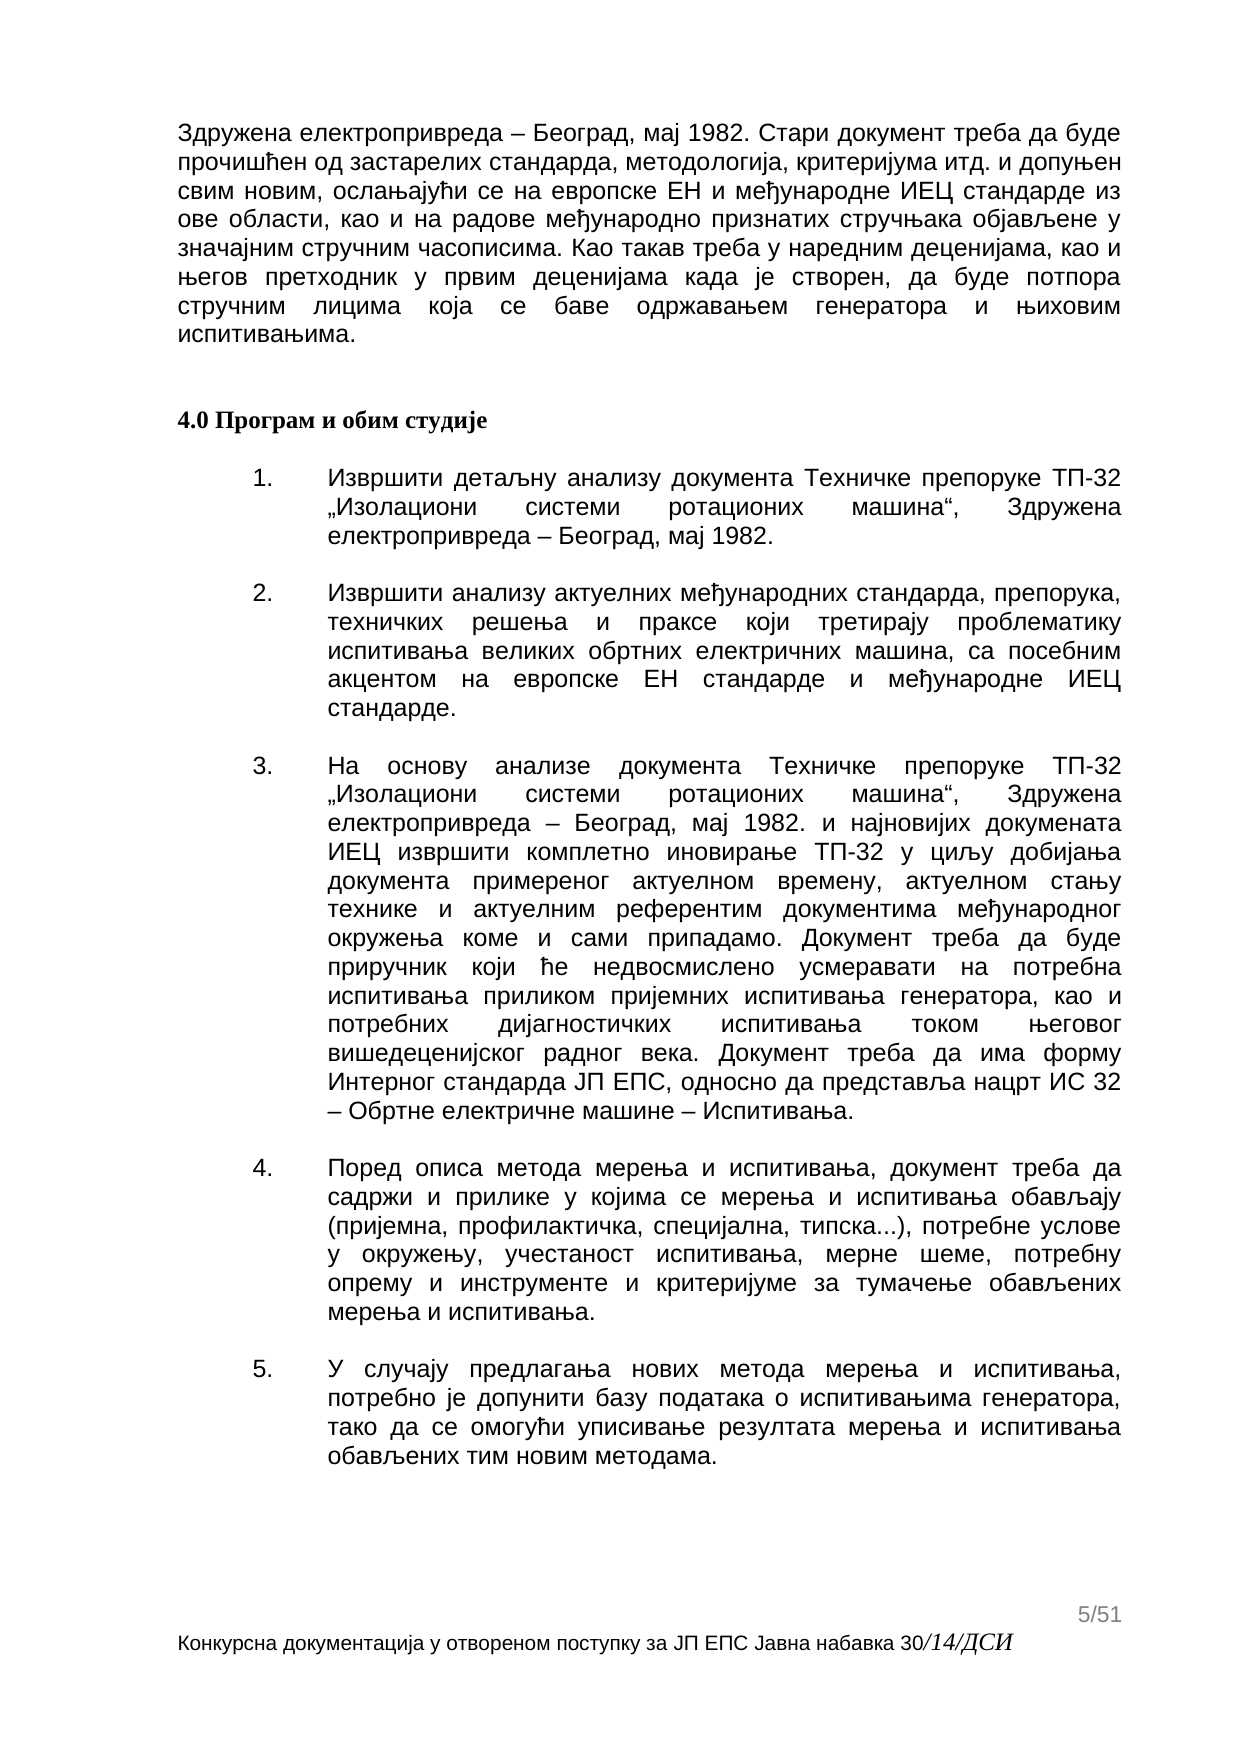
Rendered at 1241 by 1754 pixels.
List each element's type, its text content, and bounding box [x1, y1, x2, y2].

list Програм и обим студије [177, 406, 1122, 434]
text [177, 118, 1122, 348]
list Извршити детаљну анализу документа Техничке препоруке ТП-32 „Изолациони системи ротационих машина“, Здружена електропривреда – Београд, мај 1982. [252, 463, 1122, 549]
list Извршити анализу актуелних међународних стандарда, препорука, техничких решења и праксе који третирају проблематику испитивања великих обртних електричних машина, са посебним акцентом на европске ЕН стандарде и међународне ИЕЦ стандарде. [252, 578, 1122, 722]
list Поред описа метода мерења и испитивања, документ треба да садржи и прилике у којима се мерења и испитивања обављају (пријемна, профилактичка, специјална, типска...), потребне услове у окружењу, учестаност испитивања, мерне шеме, потребну опрему и инструменте и критеријуме за тумачење обављених мерења и испитивања. [252, 1153, 1122, 1326]
list На основу анализе документа Техничке препоруке ТП-32 „Изолациони системи ротационих машина“, Здружена електропривреда – Београд, мај 1982. и најновијих докумената ИЕЦ извршити комплетно иновирање ТП-32 у циљу добијања документа примереног актуелном времену, актуелном стању технике и актуелним референтим документима међународног окружења коме и сами припадамо. Документ треба да буде приручник који ће недвосмислено усмеравати на потребна испитивања приликом пријемних испитивања генератора, као и потребних дијагностичких испитивања током његовог вишедеценијског радног века. Документ треба да има форму Интерног стандарда ЈП ЕПС, односно да представља нацрт ИС 32 – Обртне електричне машине – Испитивања. [252, 751, 1122, 1124]
list У случају предлагања нових метода мерења и испитивања, потребно је допунити базу података о испитивањима генератора, тако да се омогући уписивање резултата мерења и испитивања обављених тим новим методама. [252, 1354, 1122, 1469]
